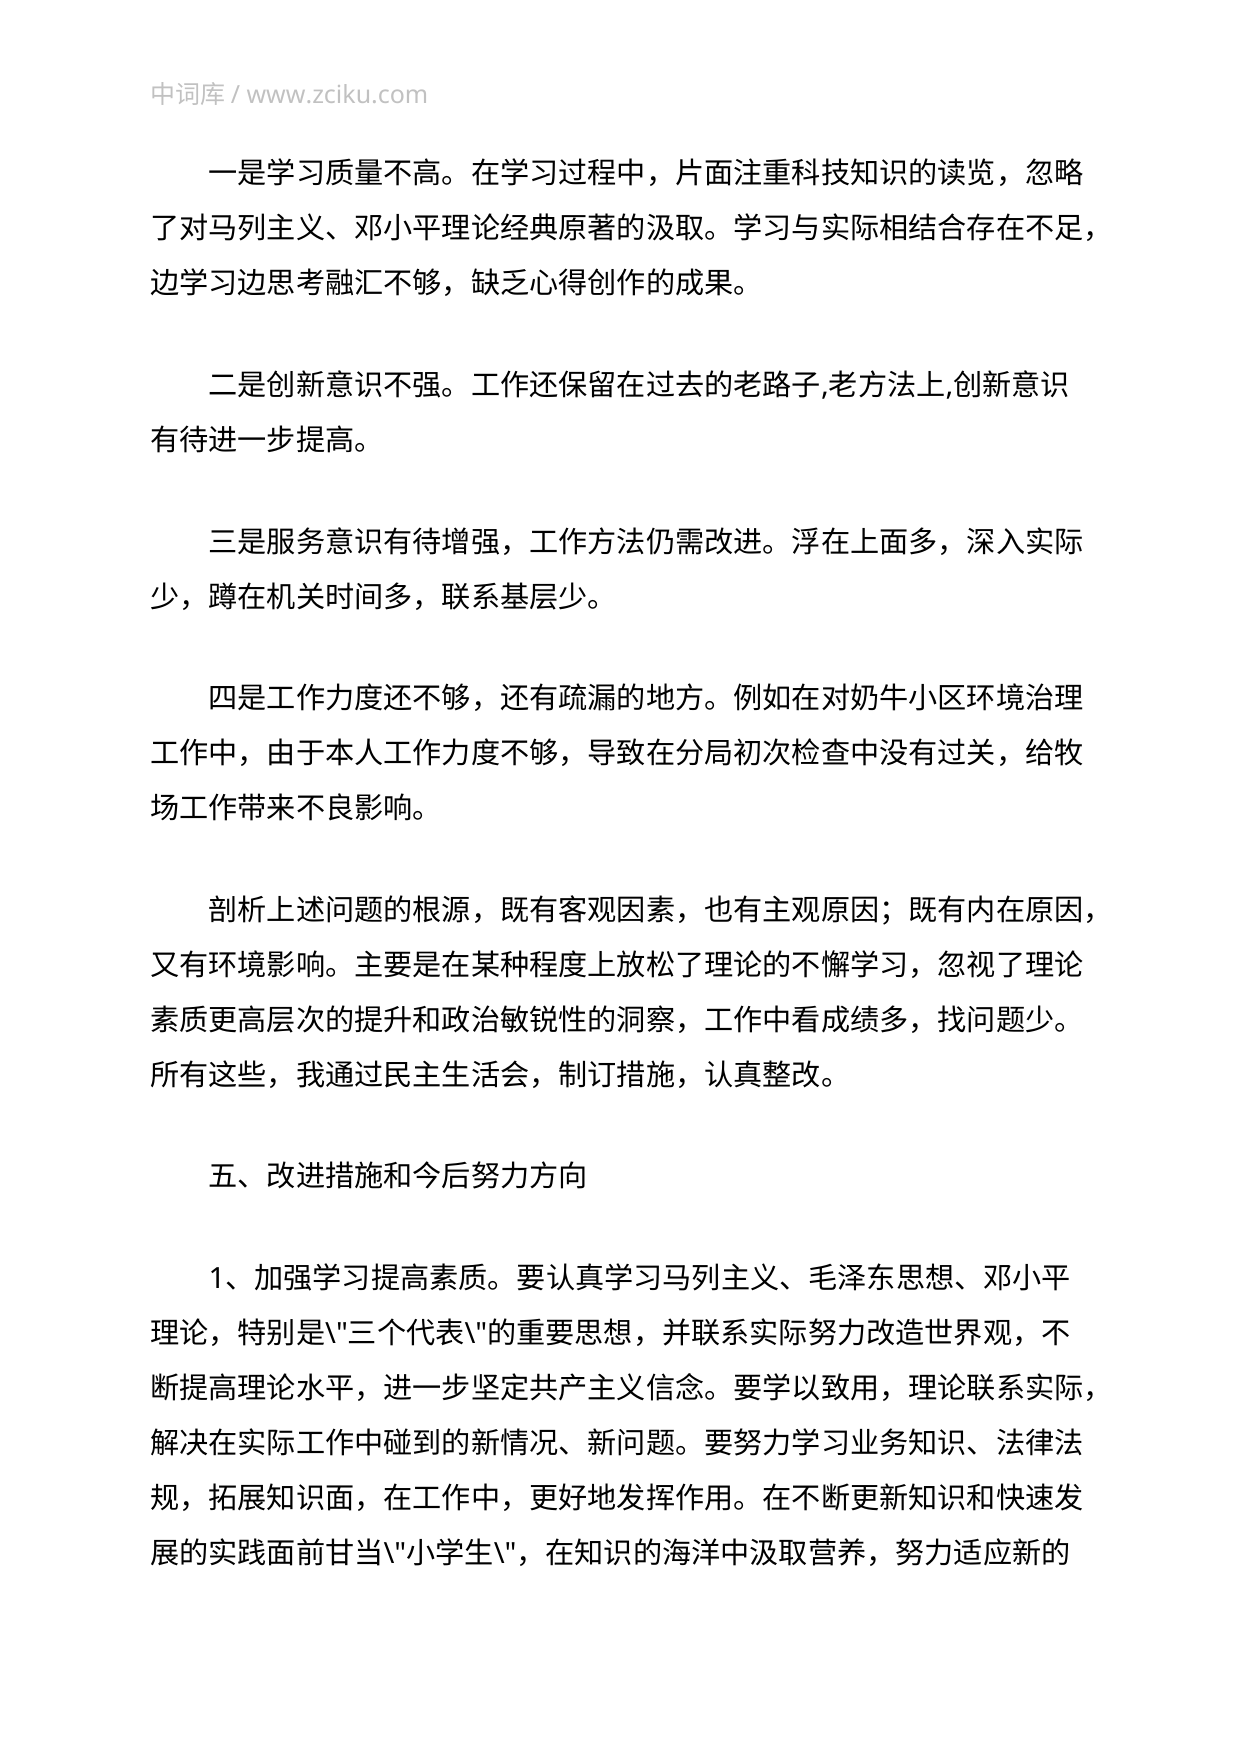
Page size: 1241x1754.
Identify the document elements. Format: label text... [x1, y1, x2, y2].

text 四是工作力度还不够，还有疏漏的地方。例如在对奶牛小区环境治理工作中，由于本人工作力度不够，导致在分局初次检查中没有过关，给牧场工作带来不良影响。 [150, 675, 1090, 827]
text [150, 1255, 1090, 1572]
text 剖析上述问题的根源，既有客观因素，也有主观原因；既有内在原因，又有环境影响。主要是在某种程度上放松了理论的不懈学习，忽视了理论素质更高层次的提升和政治敏锐性的洞察，工作中看成绩多，找问题少。所有这些，我通过民主生活会，制订措施，认真整改。 [150, 887, 1090, 1093]
text 五、改进措施和今后努力方向 [150, 1153, 1090, 1195]
text 三是服务意识有待增强，工作方法仍需改进。浮在上面多，深入实际少，蹲在机关时间多，联系基层少。 [150, 518, 1090, 616]
text 二是创新意识不强。工作还保留在过去的老路子,老方法上,创新意识有待进一步提高。 [150, 362, 1090, 459]
text 一是学习质量不高。在学习过程中，片面注重科技知识的读览，忽略了对马列主义、邓小平理论经典原著的汲取。学习与实际相结合存在不足，边学习边思考融汇不够，缺乏心得创作的成果。 [150, 150, 1090, 302]
